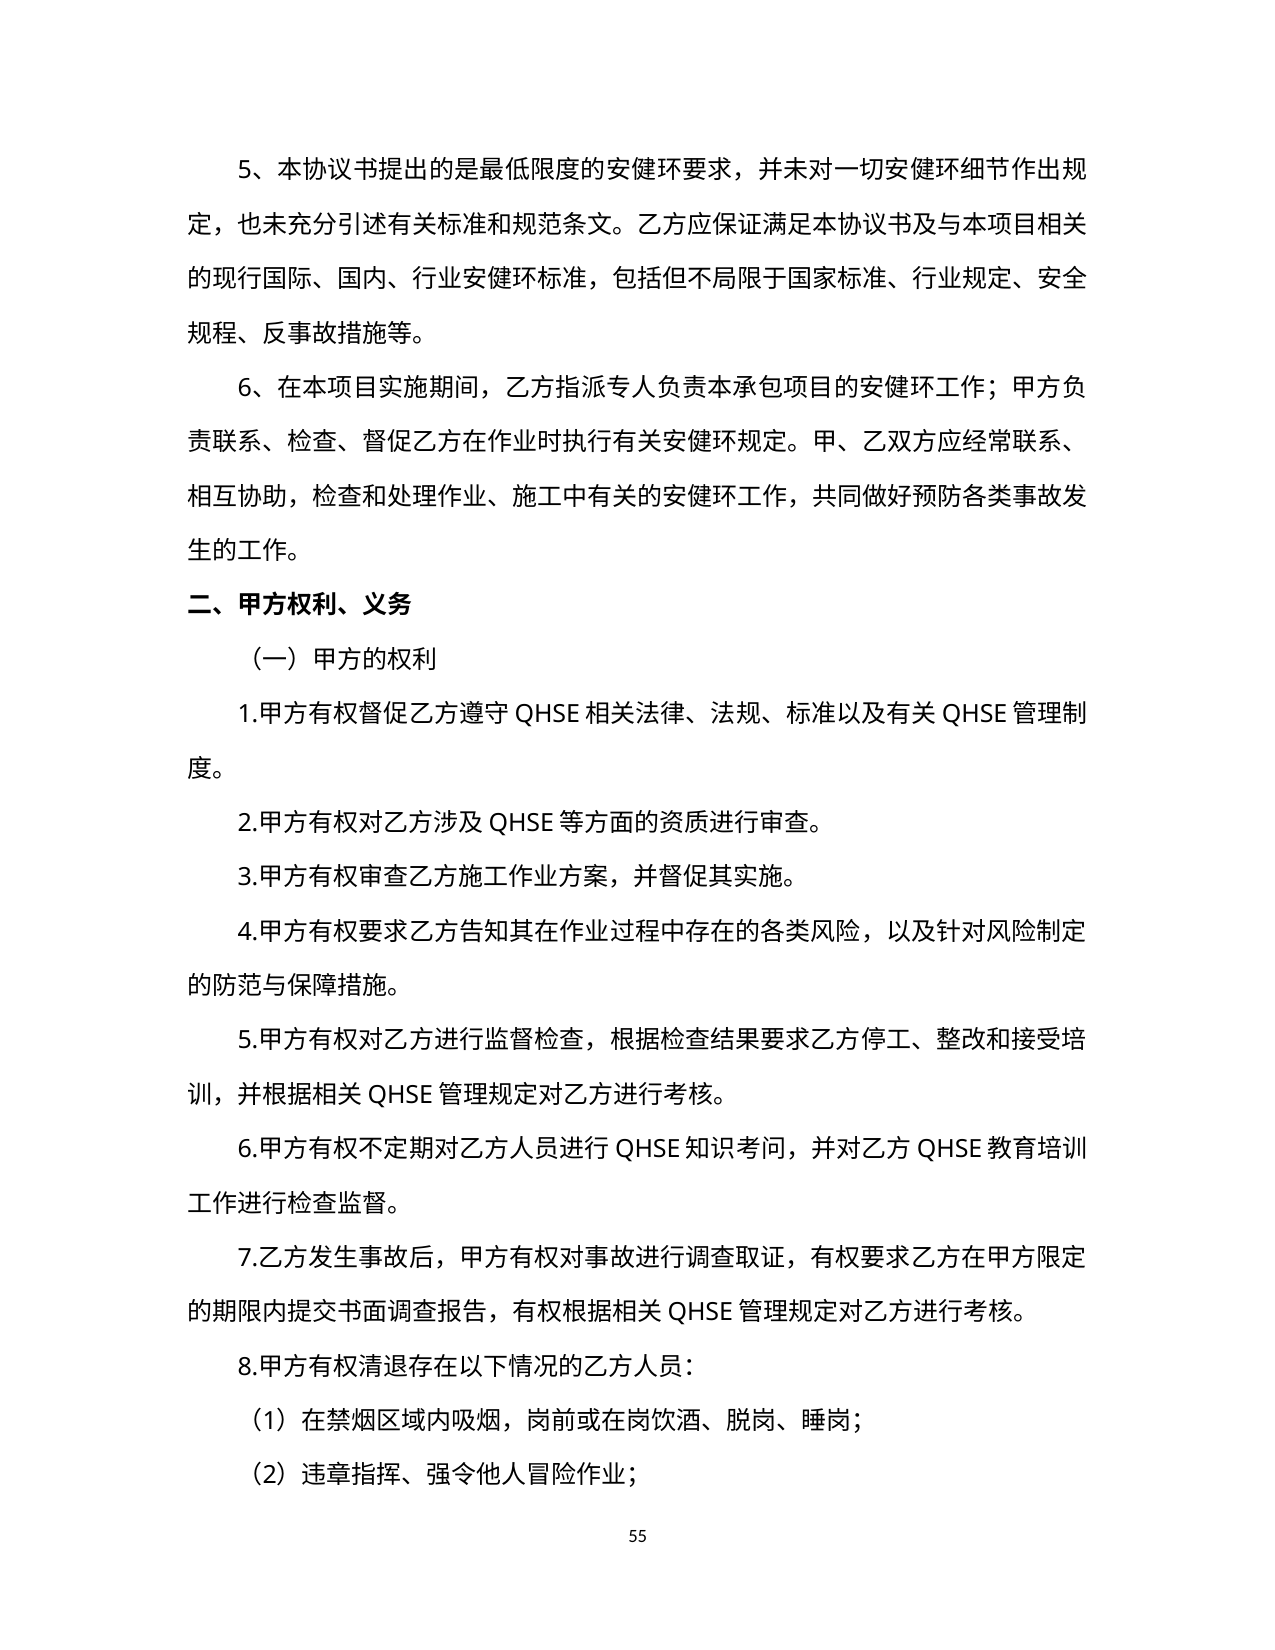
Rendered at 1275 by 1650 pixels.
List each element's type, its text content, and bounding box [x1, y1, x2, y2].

text 4.甲方有权要求乙方告知其在作业过程中存在的各类风险，以及针对风险制定的防范与保障措施。 [187, 911, 1088, 1002]
text 1.甲方有权督促乙方遵守QHSE相关法律、法规、标准以及有关QHSE管理制度。 [187, 694, 1088, 784]
text （2）违章指挥、强令他人冒险作业； [187, 1455, 1088, 1491]
text 二、甲方权利、义务 [187, 585, 1077, 621]
text 7.乙方发生事故后，甲方有权对事故进行调查取证，有权要求乙方在甲方限定的期限内提交书面调查报告，有权根据相关QHSE管理规定对乙方进行考核。 [187, 1237, 1088, 1328]
text 6、在本项目实施期间，乙方指派专人负责本承包项目的安健环工作；甲方负责联系、检查、督促乙方在作业时执行有关安健环规定。甲、乙双方应经常联系、相互协助，检查和处理作业、施工中有关的安健环工作，共同做好预防各类事故发生的工作。 [187, 367, 1088, 567]
text 5.甲方有权对乙方进行监督检查，根据检查结果要求乙方停工、整改和接受培训，并根据相关QHSE管理规定对乙方进行考核。 [187, 1020, 1088, 1111]
text （1）在禁烟区域内吸烟，岗前或在岗饮酒、脱岗、睡岗； [187, 1401, 1088, 1437]
text 5、本协议书提出的是最低限度的安健环要求，并未对一切安健环细节作出规定，也未充分引述有关标准和规范条文。乙方应保证满足本协议书及与本项目相关的现行国际、国内、行业安健环标准，包括但不局限于国家标准、行业规定、安全规程、反事故措施等。 [187, 150, 1088, 349]
text 8.甲方有权清退存在以下情况的乙方人员： [187, 1346, 1088, 1382]
text 6.甲方有权不定期对乙方人员进行QHSE知识考问，并对乙方QHSE教育培训工作进行检查监督。 [187, 1129, 1088, 1219]
text 3.甲方有权审查乙方施工作业方案，并督促其实施。 [187, 857, 1088, 893]
text （一）甲方的权利 [187, 639, 1088, 676]
text 2.甲方有权对乙方涉及QHSE等方面的资质进行审查。 [187, 802, 1088, 839]
